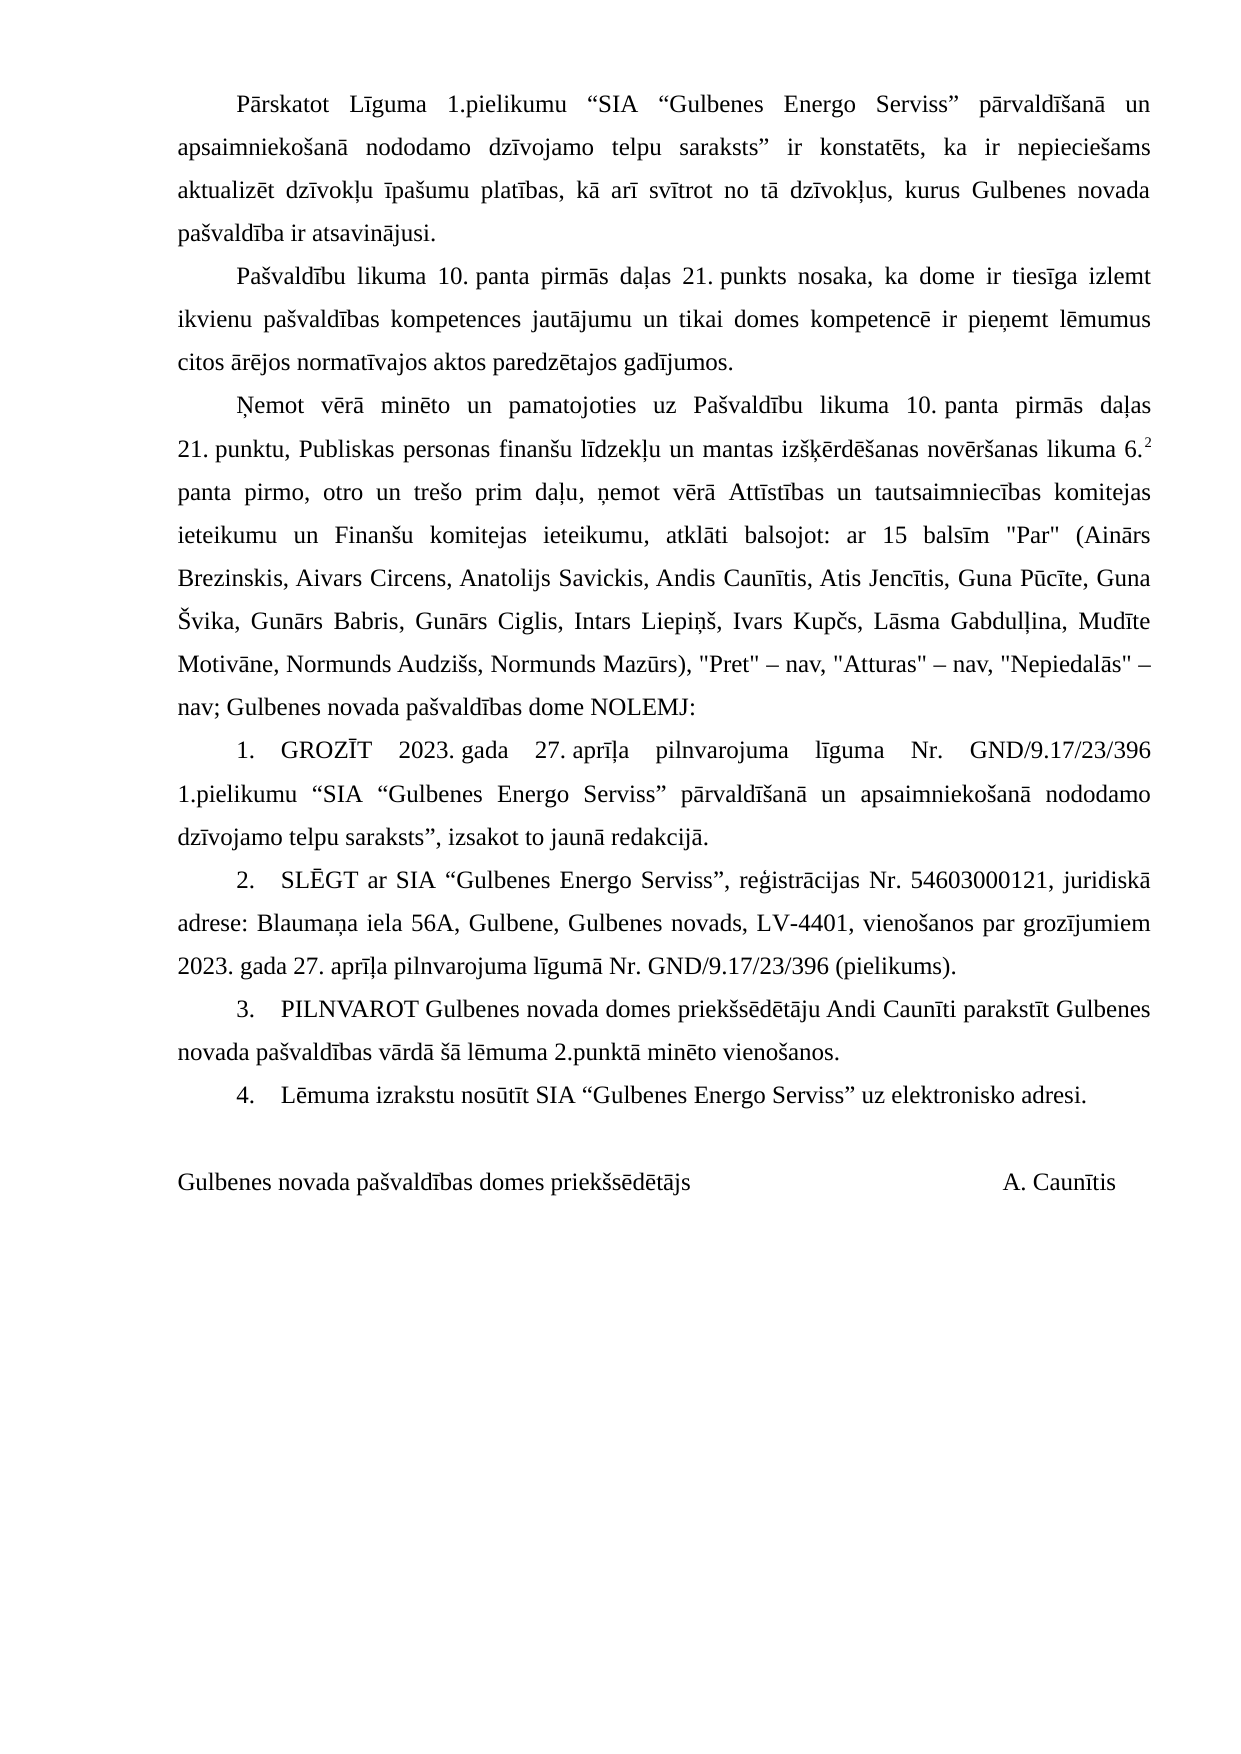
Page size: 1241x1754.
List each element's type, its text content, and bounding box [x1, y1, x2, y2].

text Ņemot vērā minēto un pamatojoties uz Pašvaldību likuma 10. panta pirmās daļas 21. punktu, Publiskas personas finanšu līdzekļu un mantas izšķērdēšanas novēršanas likuma 6.2 panta pirmo, otro un trešo prim daļu, ņemot vērā Attīstības un tautsaimniecības komitejas ieteikumu un Finanšu komitejas ieteikumu, atklāti balsojot: ar 15 balsīm "Par" (Ainārs Brezinskis, Aivars Circens, Anatolijs Savickis, Andis Caunītis, Atis Jencītis, Guna Pūcīte, Guna Švika, Gunārs Babris, Gunārs Ciglis, Intars Liepiņš, Ivars Kupčs, Lāsma Gabdulļina, Mudīte Motivāne, Normunds Audzišs, Normunds Mazūrs), "Pret" – nav, "Atturas" – nav, "Nepiedalās" – nav; Gulbenes novada pašvaldības dome NOLEMJ: [177, 391, 1152, 721]
text Pārskatot Līguma 1.pielikumu “SIA “Gulbenes Energo Serviss” pārvaldīšanā un apsaimniekošanā nododamo dzīvojamo telpu saraksts” ir konstatēts, ka ir nepieciešams aktualizēt dzīvokļu īpašumu platības, kā arī svītrot no tā dzīvokļus, kurus Gulbenes novada pašvaldība ir atsavinājusi. [177, 89, 1152, 247]
list GROZĪT 2023. gada 27. aprīļa pilnvarojuma līguma Nr. GND/9.17/23/396 1.pielikumu “SIA “Gulbenes Energo Serviss” pārvaldīšanā un apsaimniekošanā nododamo dzīvojamo telpu saraksts”, izsakot to jaunā redakcijā. [177, 736, 1152, 851]
list PILNVAROT Gulbenes novada domes priekšsēdētāju Andi Caunīti parakstīt Gulbenes novada pašvaldības vārdā šā lēmuma 2.punktā minēto vienošanos. [177, 994, 1152, 1066]
text Gulbenes novada pašvaldības domes priekšsēdētājs A. Caunītis [177, 1167, 1152, 1196]
list Lēmuma izrakstu nosūtīt SIA “Gulbenes Energo Serviss” uz elektronisko adresi. [177, 1081, 1152, 1109]
list SLĒGT ar SIA “Gulbenes Energo Serviss”, reģistrācijas Nr. 54603000121, juridiskā adrese: Blaumaņa iela 56A, Gulbene, Gulbenes novads, LV-4401, vienošanos par grozījumiem 2023. gada 27. aprīļa pilnvarojuma līgumā Nr. GND/9.17/23/396 (pielikums). [177, 865, 1152, 980]
text Pašvaldību likuma 10. panta pirmās daļas 21. punkts nosaka, ka dome ir tiesīga izlemt ikvienu pašvaldības kompetences jautājumu un tikai domes kompetencē ir pieņemt lēmumus citos ārējos normatīvajos aktos paredzētajos gadījumos. [177, 261, 1152, 376]
